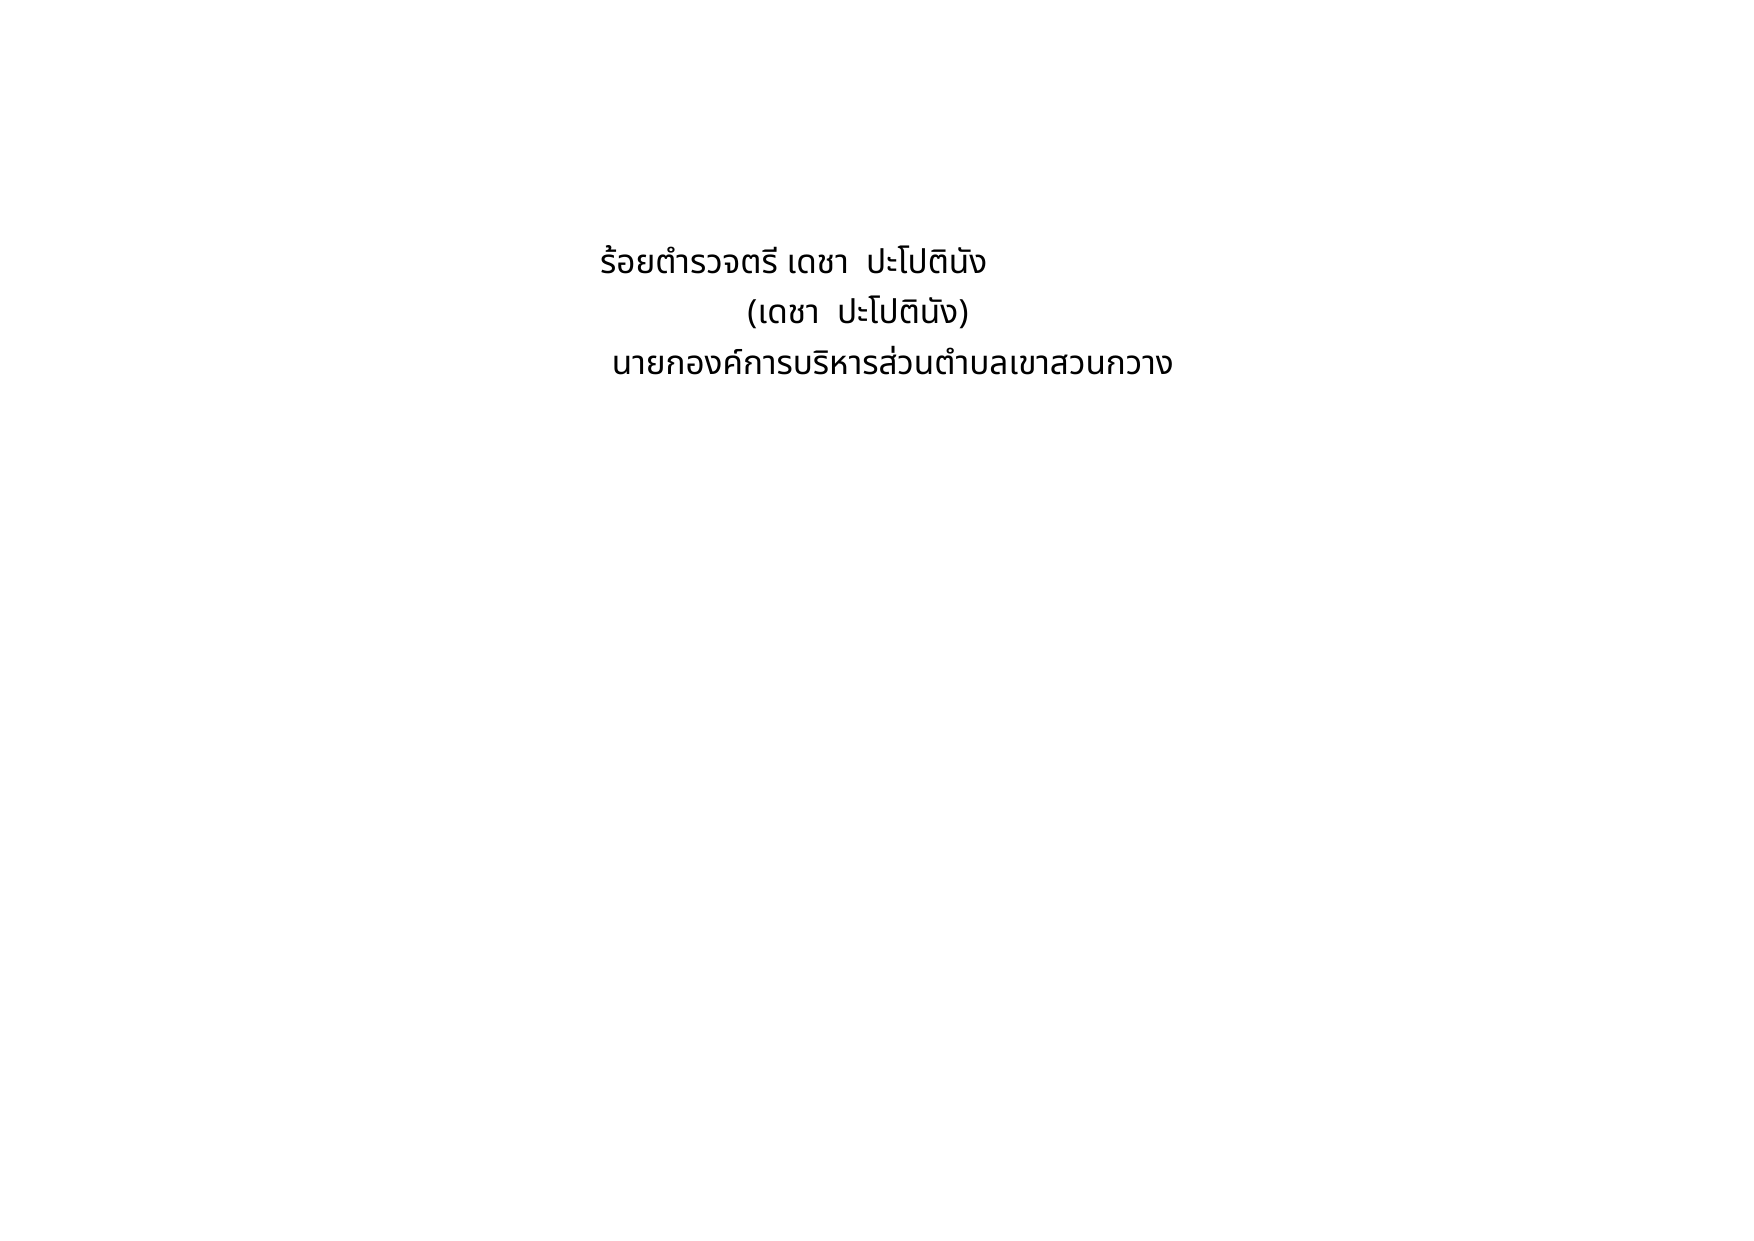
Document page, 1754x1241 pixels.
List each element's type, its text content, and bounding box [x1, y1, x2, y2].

text นายกองค์การบริหารส่วนตำบลเขาสวนกวาง [450, 339, 1604, 389]
text (เดชา ปะโปตินัง) [150, 288, 1604, 339]
text ร้อยตำรวจตรี เดชา ปะโปตินัง [525, 238, 1604, 288]
